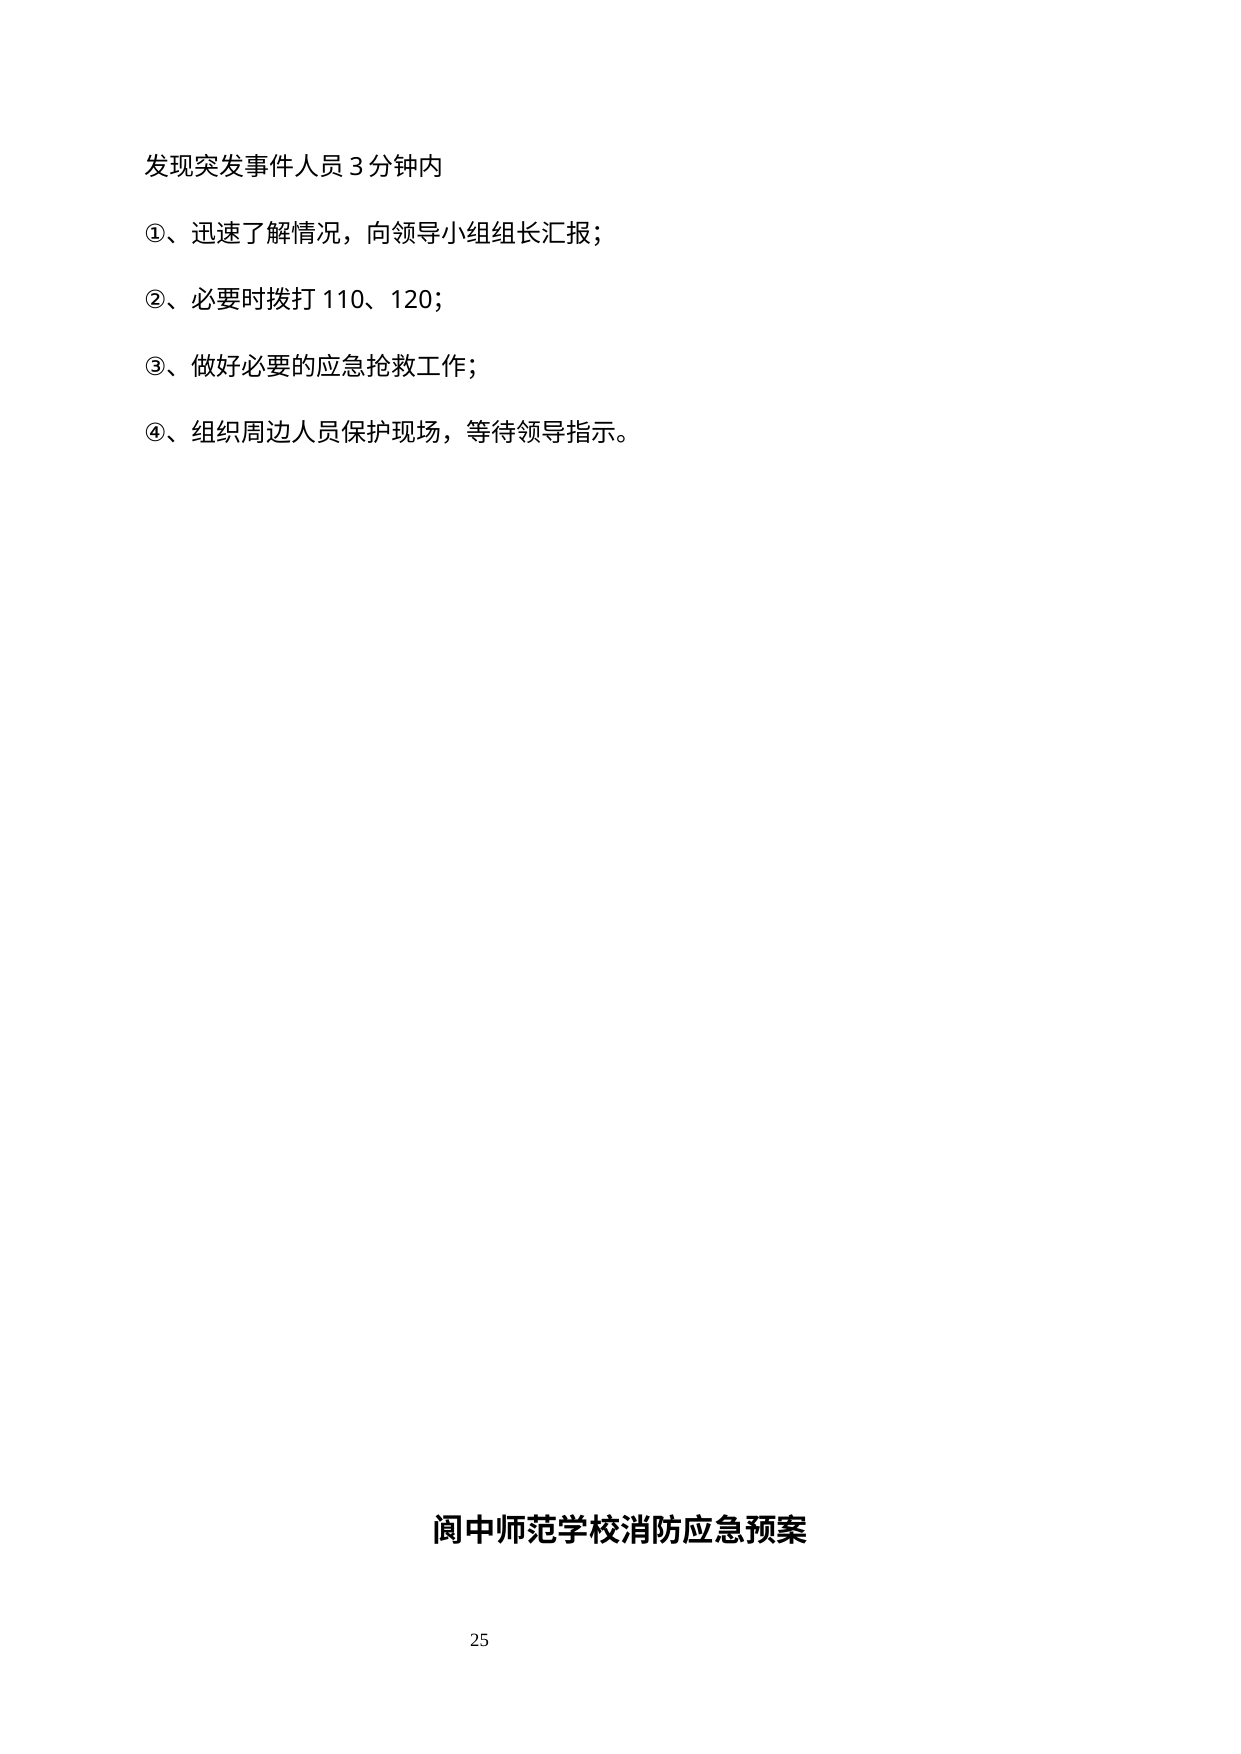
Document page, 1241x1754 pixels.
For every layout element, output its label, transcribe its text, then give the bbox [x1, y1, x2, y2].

text ①、迅速了解情况，向领导小组组长汇报； [118, 198, 1122, 265]
text 发现突发事件人员3分钟内 [118, 132, 1122, 198]
text ④、组织周边人员保护现场，等待领导指示。 [118, 398, 1122, 464]
text ②、必要时拨打110、120； [118, 265, 1122, 331]
text 阆中师范学校消防应急预案 [118, 1494, 1122, 1561]
text ③、做好必要的应急抢救工作； [118, 331, 1122, 398]
